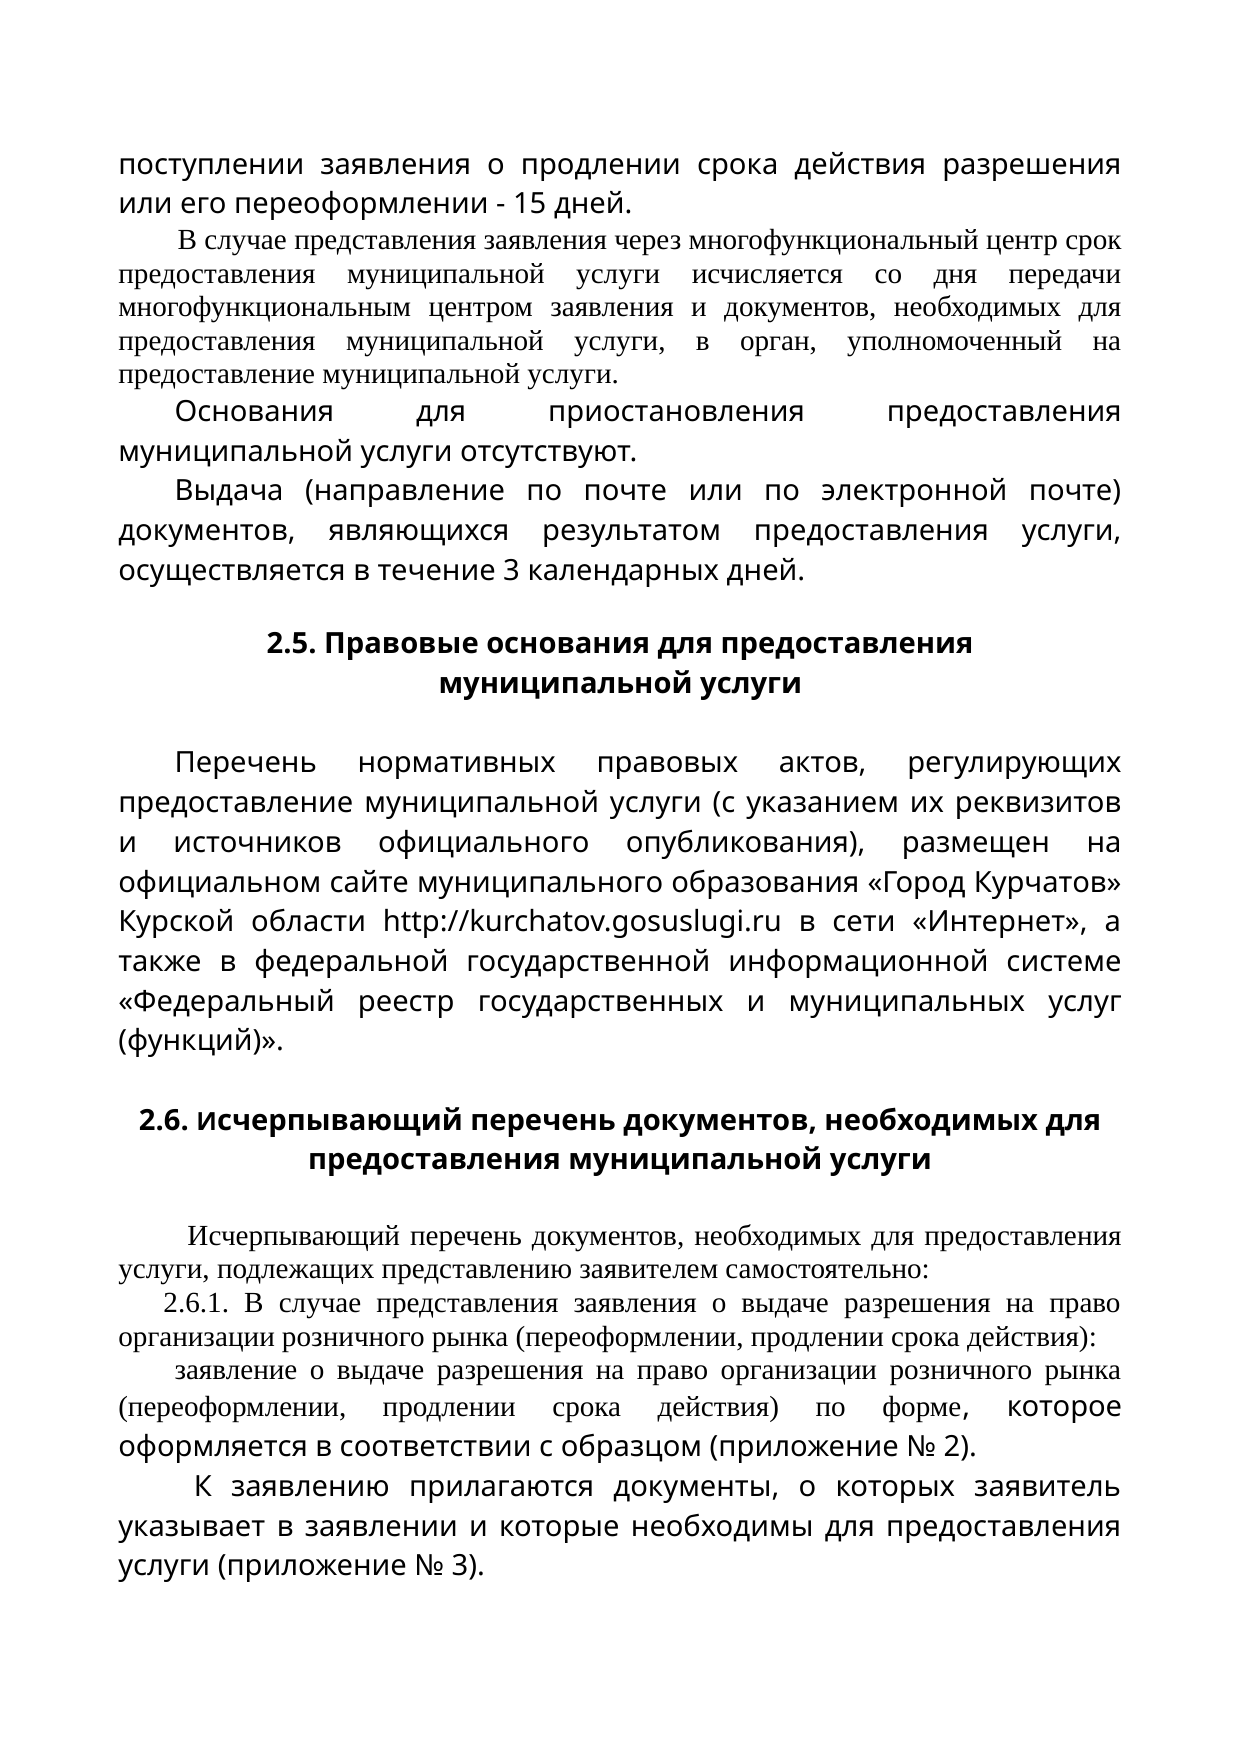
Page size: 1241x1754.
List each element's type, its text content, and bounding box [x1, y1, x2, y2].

text Основания для приостановления предоставления муниципальной услуги отсутствуют. [118, 390, 1122, 469]
text муниципальной услуги [118, 662, 1122, 702]
text 2.6.1. В случае представления заявления о выдаче разрешения на право организации розничного рынка (переоформлении, продлении срока действия): [118, 1285, 1122, 1352]
text Выдача (направление по почте или по электронной почте) документов, являющихся результатом предоставления услуги, осуществляется в течение 3 календарных дней. [118, 469, 1122, 589]
text В случае представления заявления через многофункциональный центр срок предоставления муниципальной услуги исчисляется со дня передачи многофункциональным центром заявления и документов, необходимых для предоставления муниципальной услуги, в орган, уполномоченный на предоставление муниципальной услуги. [118, 222, 1122, 390]
text заявление о выдаче разрешения на право организации розничного рынка (переоформлении, продлении срока действия) по форме, которое оформляется в соответствии с образцом (приложение № 2). [118, 1352, 1122, 1465]
text Перечень нормативных правовых актов, регулирующих предоставление муниципальной услуги (с указанием их реквизитов и источников официального опубликования), размещен на официальном сайте муниципального образования «Город Курчатов» Курской области http://kurchatov.gosuslugi.ru в сети «Интернет», а также в федеральной государственной информационной системе «Федеральный реестр государственных и муниципальных услуг (функций)». [118, 742, 1122, 1059]
text Исчерпывающий перечень документов, необходимых для предоставления услуги, подлежащих представлению заявителем самостоятельно: [118, 1218, 1122, 1285]
text К заявлению прилагаются документы, о которых заявитель указывает в заявлении и которые необходимы для предоставления услуги (приложение № 3). [118, 1465, 1122, 1584]
text 2.6. Исчерпывающий перечень документов, необходимых для предоставления муниципальной услуги [118, 1099, 1122, 1178]
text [118, 143, 1122, 222]
text 2.5. Правовые основания для предоставления [118, 623, 1122, 662]
